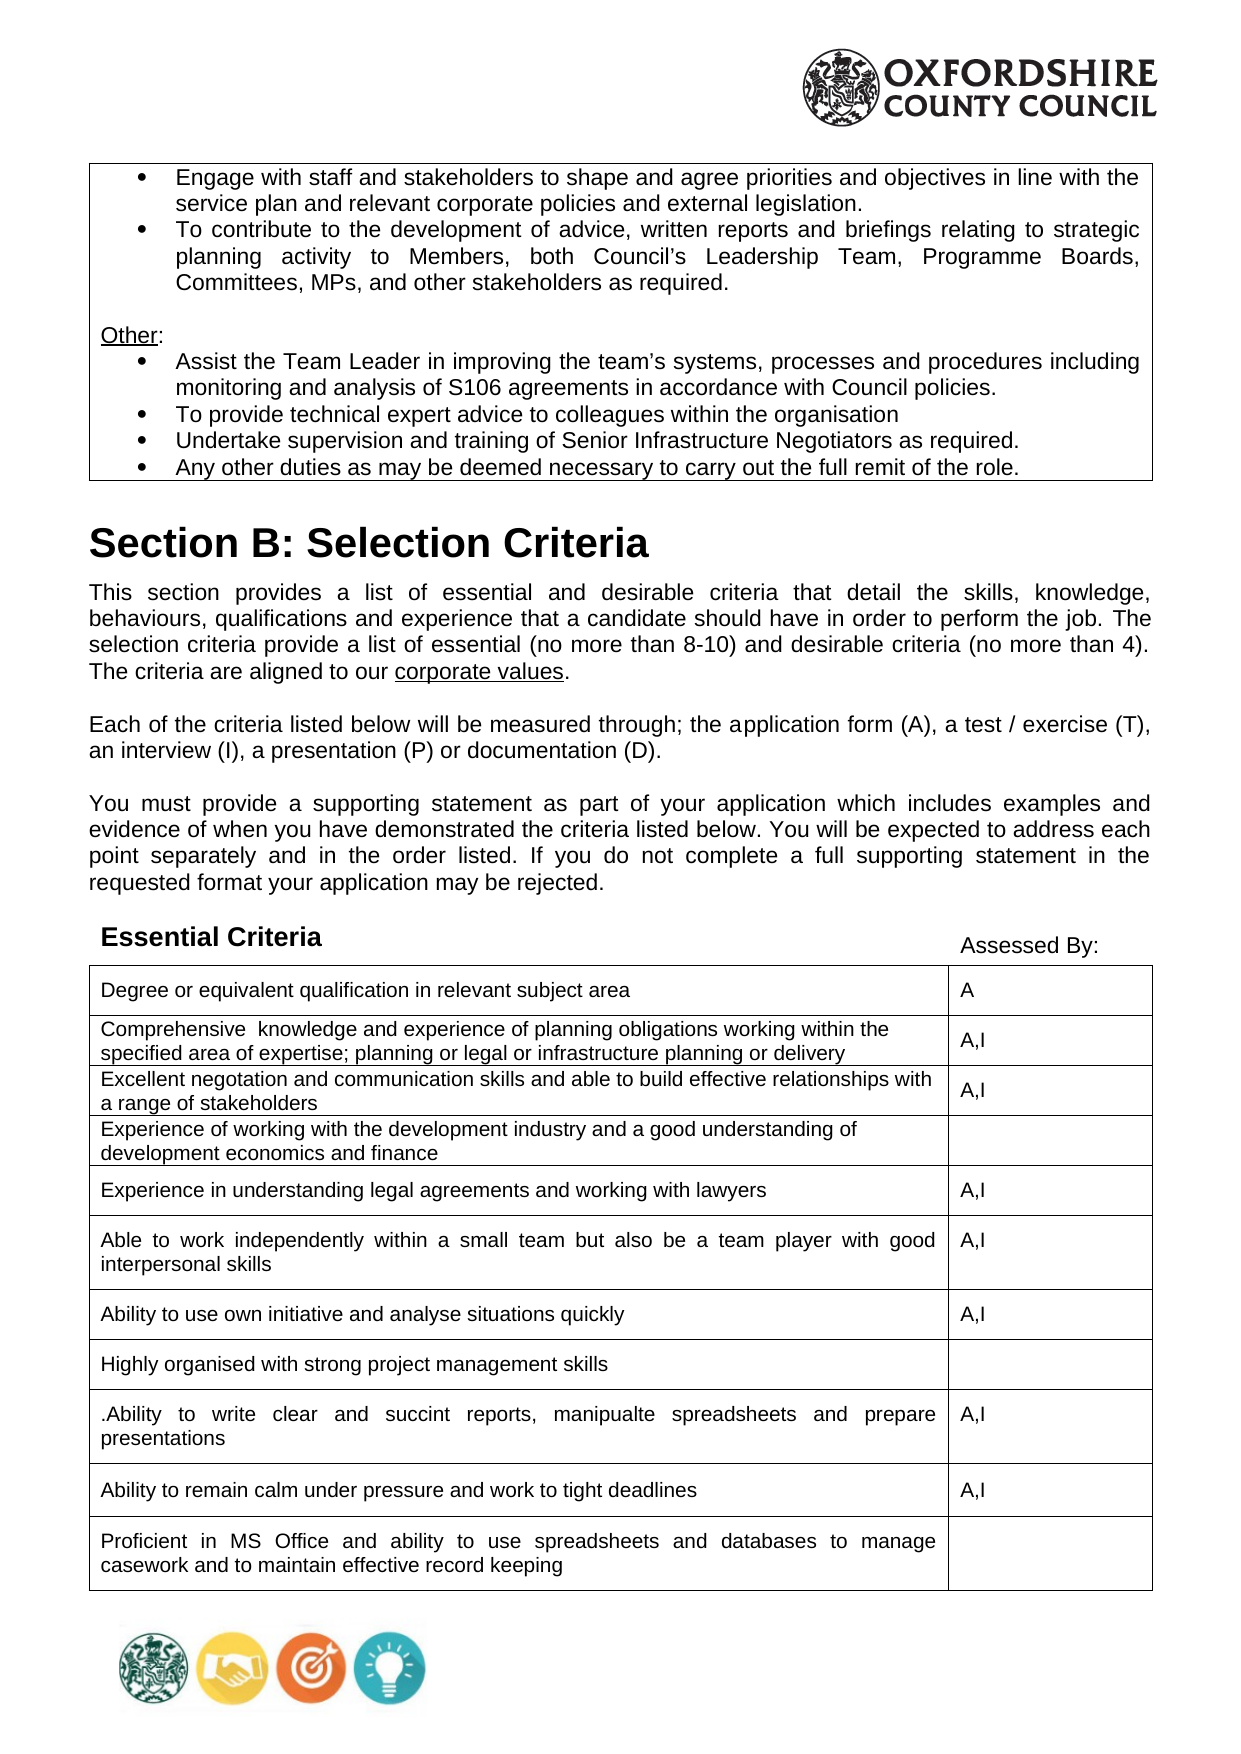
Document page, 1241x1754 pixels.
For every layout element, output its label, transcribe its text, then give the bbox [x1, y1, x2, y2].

text Each of the criteria listed below will be measured through; the application form (A), a test / exercise (T), an interview (I), a presentation (P) or documentation (D). [89, 711, 1152, 763]
text This section provides a list of essential and desirable criteria that detail the skills, knowledge, behaviours, qualifications and experience that a candidate should have in order to perform the job. The selection criteria provide a list of essential (no more than 8-10) and desirable criteria (no more than 4). The criteria are aligned to our corporate values. [89, 579, 1152, 684]
table_cell Ability to remain calm under pressure and work to tight deadlines [90, 1464, 948, 1516]
table_cell [949, 1116, 1152, 1165]
text You must provide a supporting statement as part of your application which includes examples and evidence of when you have demonstrated the criteria listed below. You will be expected to address each point separately and in the order listed. If you do not complete a full supporting statement in the requested format your application may be rejected. [89, 789, 1152, 895]
table_cell A [949, 966, 1152, 1015]
table_cell Able to work independently within a small team but also be a team player with good interpersonal skills [90, 1216, 948, 1289]
table_cell A,I [949, 1390, 1152, 1463]
table_cell A,I [949, 1290, 1152, 1339]
table_cell Ability to use own initiative and analyse situations quickly [90, 1290, 948, 1339]
subtitle Section B: Selection Criteria [89, 518, 1152, 566]
table_cell Comprehensive knowledge and experience of planning obligations working within the specified area of expertise; planning or legal or infrastructure planning or delivery [90, 1016, 948, 1065]
picture [119, 1617, 428, 1717]
table_cell Experience in understanding legal agreements and working with lawyers [90, 1166, 948, 1215]
table_cell A,I [949, 1016, 1152, 1065]
table_cell Highly organised with strong project management skills [90, 1340, 948, 1389]
table_cell A,I [949, 1216, 1152, 1289]
table_cell [949, 1517, 1152, 1590]
table_cell A,I [949, 1464, 1152, 1516]
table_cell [90, 164, 1152, 480]
table_cell .Ability to write clear and succint reports, manipualte spreadsheets and prepare presentations [90, 1390, 948, 1463]
table_cell [949, 1340, 1152, 1389]
table_cell A,I [949, 1066, 1152, 1115]
table_cell A,I [949, 1166, 1152, 1215]
table_cell Excellent negotation and communication skills and able to build effective relationships with a range of stakeholders [90, 1066, 948, 1115]
table_header Essential Criteria [90, 896, 948, 965]
picture [798, 40, 1173, 139]
table_cell Experience of working with the development industry and a good understanding of development economics and finance [90, 1116, 948, 1165]
table_header Assessed By: [949, 896, 1152, 965]
table_cell Proficient in MS Office and ability to use spreadsheets and databases to manage casework and to maintain effective record keeping [90, 1517, 948, 1590]
table_cell Degree or equivalent qualification in relevant subject area [90, 966, 948, 1015]
